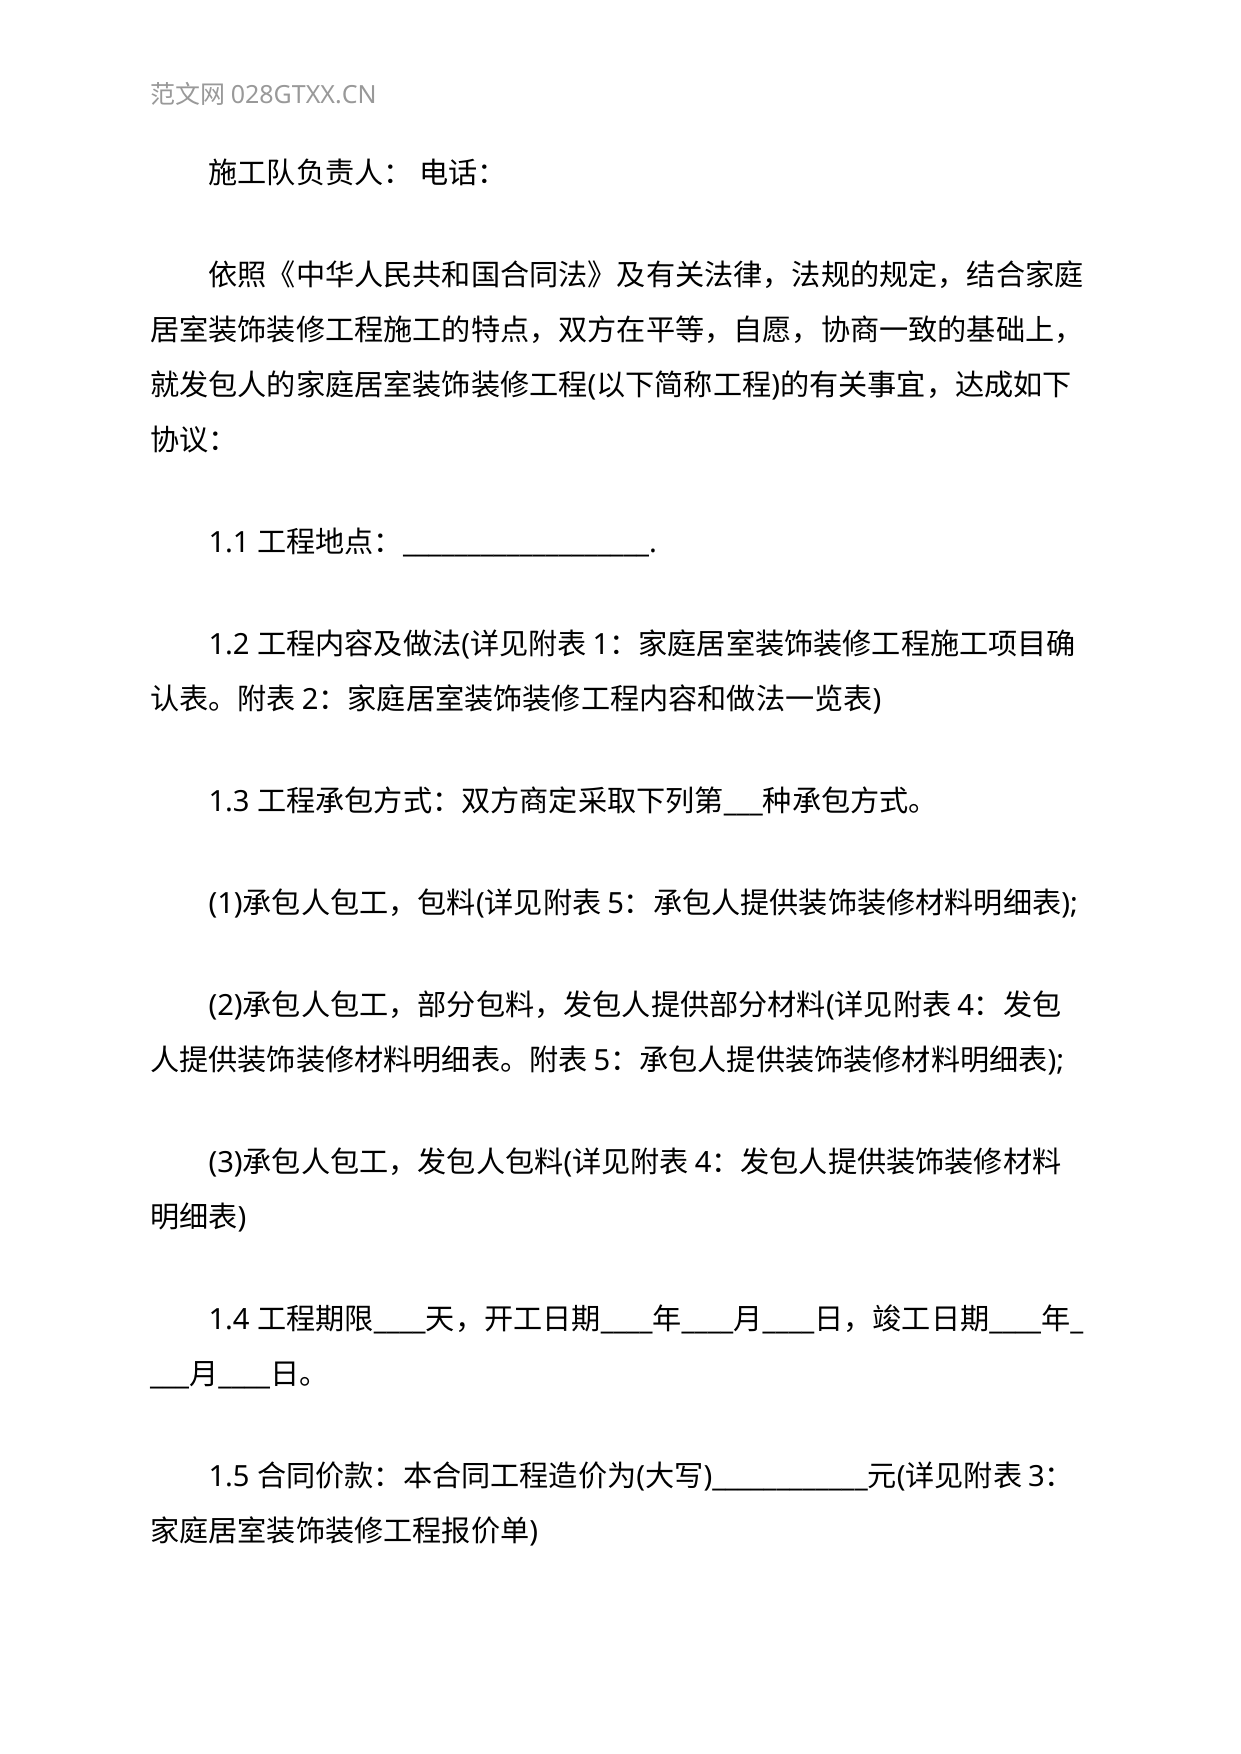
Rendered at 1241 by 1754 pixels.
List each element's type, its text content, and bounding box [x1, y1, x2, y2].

text (3)承包人包工，发包人包料(详见附表4：发包人提供装饰装修材料明细表) [150, 1138, 1090, 1236]
text 依照《中华人民共和国合同法》及有关法律，法规的规定，结合家庭居室装饰装修工程施工的特点，双方在平等，自愿，协商一致的基础上，就发包人的家庭居室装饰装修工程(以下简称工程)的有关事宜，达成如下协议： [150, 252, 1090, 459]
text 1.4 工程期限____天，开工日期____年____月____日，竣工日期____年____月____日。 [150, 1295, 1090, 1393]
text 1.2 工程内容及做法(详见附表1：家庭居室装饰装修工程施工项目确认表。附表2：家庭居室装饰装修工程内容和做法一览表) [150, 620, 1090, 718]
text (1)承包人包工，包料(详见附表5：承包人提供装饰装修材料明细表); [150, 879, 1090, 922]
text 1.1 工程地点：___________________. [150, 518, 1090, 561]
text 1.5 合同价款：本合同工程造价为(大写)____________元(详见附表3：家庭居室装饰装修工程报价单) [150, 1452, 1090, 1549]
text 1.3 工程承包方式：双方商定采取下列第___种承包方式。 [150, 777, 1090, 820]
text (2)承包人包工，部分包料，发包人提供部分材料(详见附表4：发包人提供装饰装修材料明细表。附表5：承包人提供装饰装修材料明细表); [150, 981, 1090, 1079]
text 施工队负责人： 电话： [150, 150, 1090, 192]
